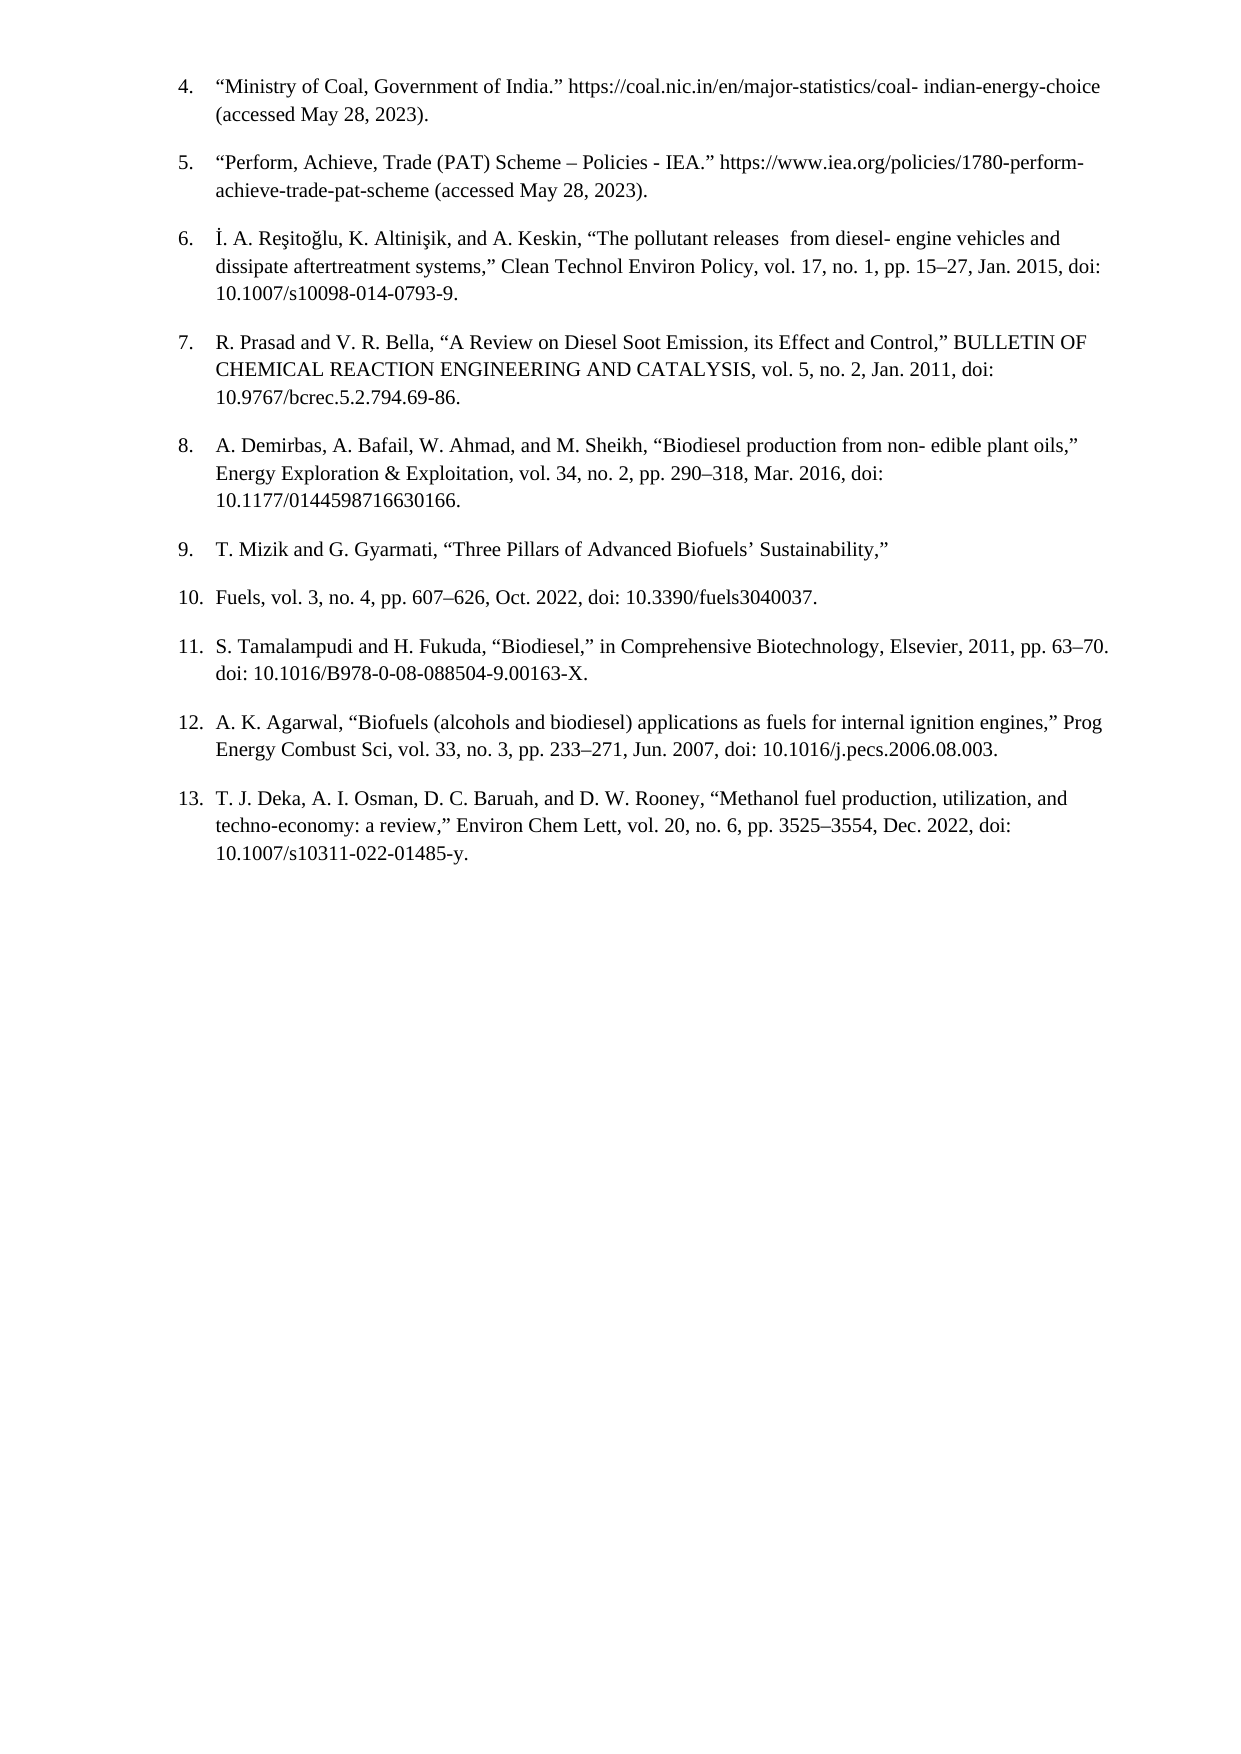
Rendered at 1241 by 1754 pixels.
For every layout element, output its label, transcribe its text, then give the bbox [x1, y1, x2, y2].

list T. J. Deka, A. I. Osman, D. C. Baruah, and D. W. Rooney, “Methanol fuel production, utilization, and techno-economy: a review,” Environ Chem Lett, vol. 20, no. 6, pp. 3525–3554, Dec. 2022, doi: 10.1007/s10311-022-01485-y. [178, 786, 1130, 865]
list R. Prasad and V. R. Bella, “A Review on Diesel Soot Emission, its Effect and Control,” BULLETIN OF CHEMICAL REACTION ENGINEERING AND CATALYSIS, vol. 5, no. 2, Jan. 2011, doi: 10.9767/bcrec.5.2.794.69-86. [178, 329, 1130, 409]
list İ. A. Reşitoğlu, K. Altinişik, and A. Keskin, “The pollutant releases from diesel- engine vehicles and dissipate aftertreatment systems,” Clean Technol Environ Policy, vol. 17, no. 1, pp. 15–27, Jan. 2015, doi: 10.1007/s10098-014-0793-9. [178, 226, 1130, 305]
list “Perform, Achieve, Trade (PAT) Scheme – Policies - IEA.” https://www.iea.org/policies/1780-perform-achieve-trade-pat-scheme (accessed May 28, 2023). [178, 150, 1130, 202]
list T. Mizik and G. Gyarmati, “Three Pillars of Advanced Biofuels’ Sustainability,” [178, 537, 1130, 561]
list Fuels, vol. 3, no. 4, pp. 607–626, Oct. 2022, doi: 10.3390/fuels3040037. [178, 585, 1130, 609]
list A. Demirbas, A. Bafail, W. Ahmad, and M. Sheikh, “Biodiesel production from non- edible plant oils,” Energy Exploration & Exploitation, vol. 34, no. 2, pp. 290–318, Mar. 2016, doi: 10.1177/0144598716630166. [178, 433, 1130, 512]
list A. K. Agarwal, “Biofuels (alcohols and biodiesel) applications as fuels for internal ignition engines,” Prog Energy Combust Sci, vol. 33, no. 3, pp. 233–271, Jun. 2007, doi: 10.1016/j.pecs.2006.08.003. [178, 710, 1130, 761]
list S. Tamalampudi and H. Fukuda, “Biodiesel,” in Comprehensive Biotechnology, Elsevier, 2011, pp. 63–70. doi: 10.1016/B978-0-08-088504-9.00163-X. [178, 634, 1130, 685]
list “Ministry of Coal, Government of India.” https://coal.nic.in/en/major-statistics/coal- indian-energy-choice (accessed May 28, 2023). [178, 74, 1130, 126]
